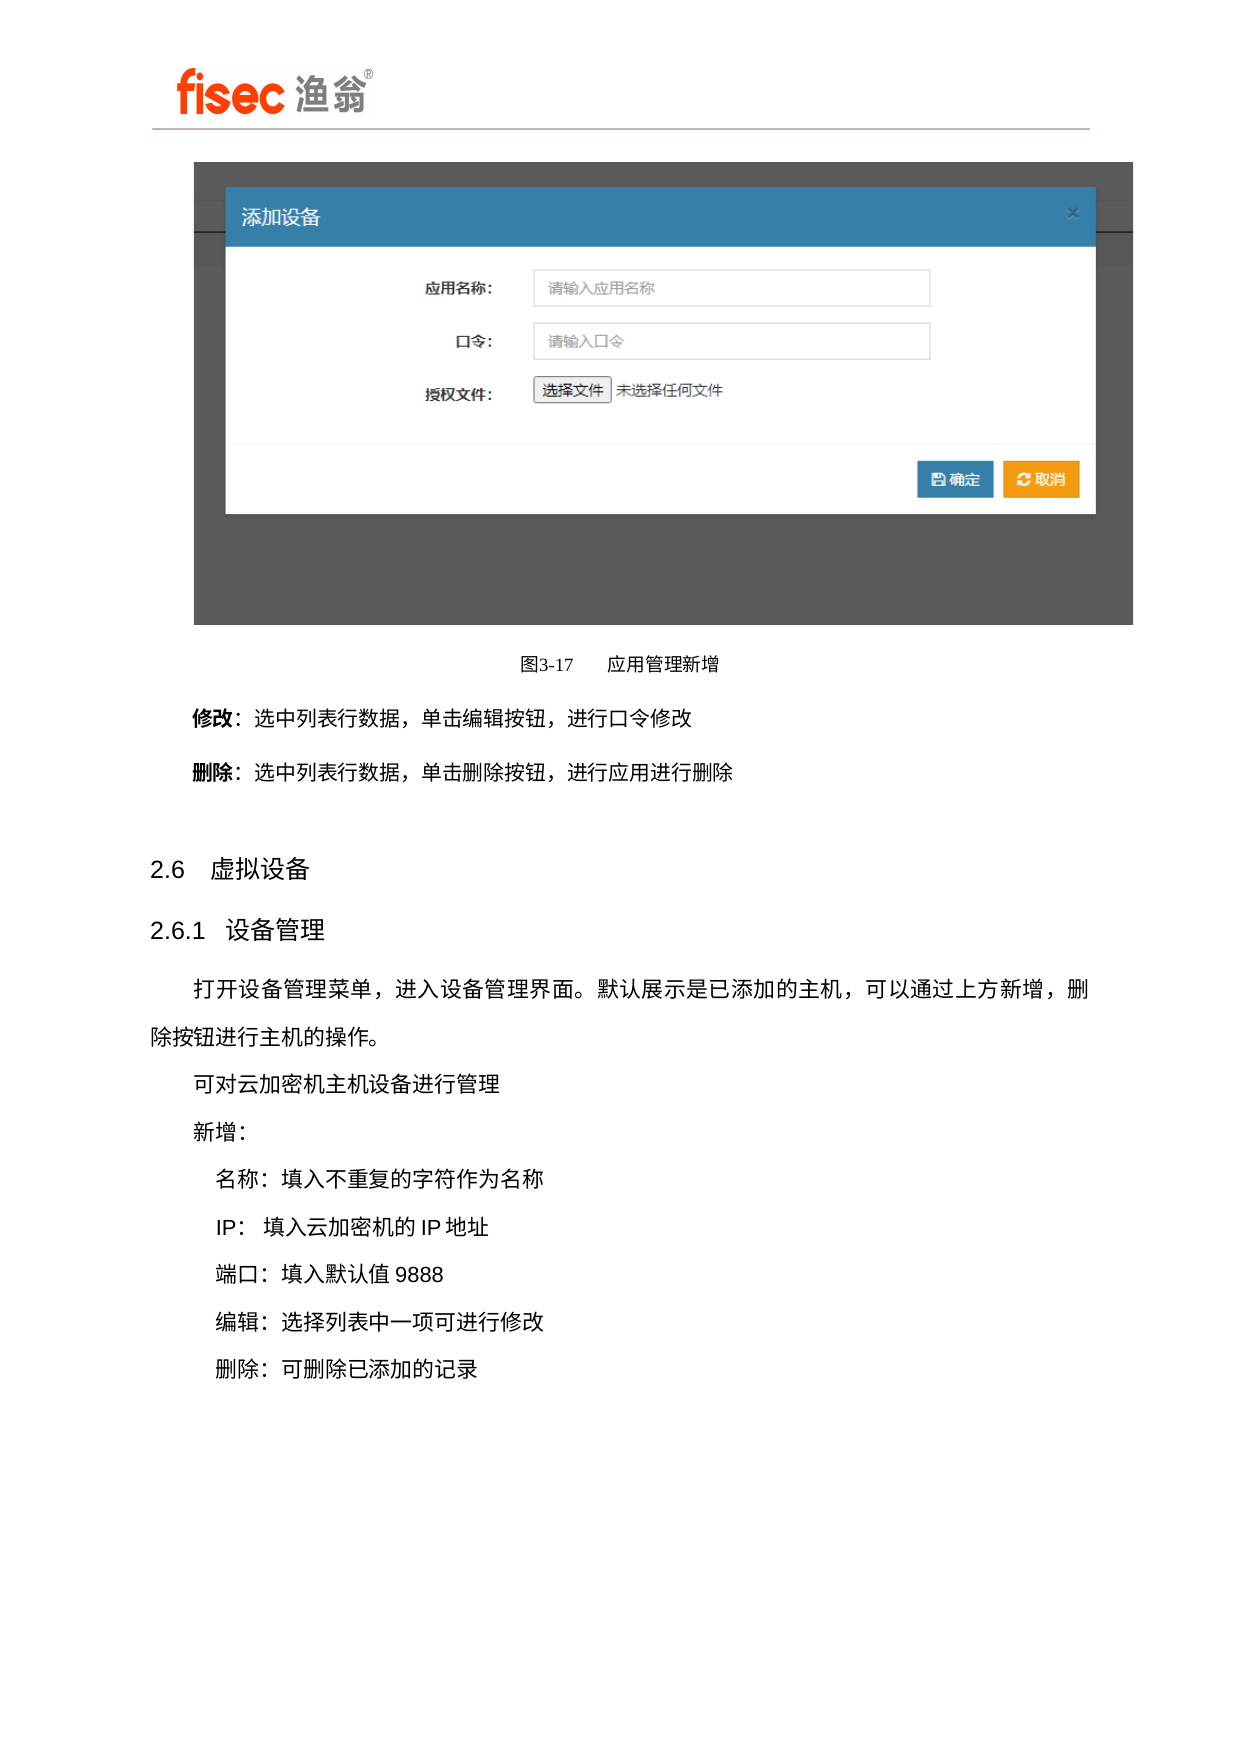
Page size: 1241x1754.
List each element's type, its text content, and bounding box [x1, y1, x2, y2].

text 名称：填入不重复的字符作为名称 [150, 1162, 1090, 1194]
text 新增： [150, 1114, 1090, 1146]
text 编辑：选择列表中一项可进行修改 [150, 1304, 1090, 1336]
text 删除：选中列表行数据，单击删除按钮，进行应用进行删除 [150, 757, 1090, 787]
picture [152, 126, 1090, 131]
text IP： 填入云加密机的IP地址 [150, 1209, 1090, 1241]
text 打开设备管理菜单，进入设备管理界面。默认展示是已添加的主机，可以通过上方新增，删除按钮进行主机的操作。 [150, 972, 1090, 1051]
list 应用管理新增 [150, 650, 1090, 677]
picture [176, 67, 373, 115]
subtitle 虚拟设备 [150, 849, 1090, 886]
subtitle 设备管理 [150, 911, 1090, 947]
text 端口：填入默认值9888 [150, 1257, 1090, 1289]
picture [193, 162, 1134, 625]
text 删除：可删除已添加的记录 [150, 1352, 1090, 1384]
text 可对云加密机主机设备进行管理 [150, 1067, 1090, 1099]
text 修改：选中列表行数据，单击编辑按钮，进行口令修改 [150, 702, 1090, 732]
